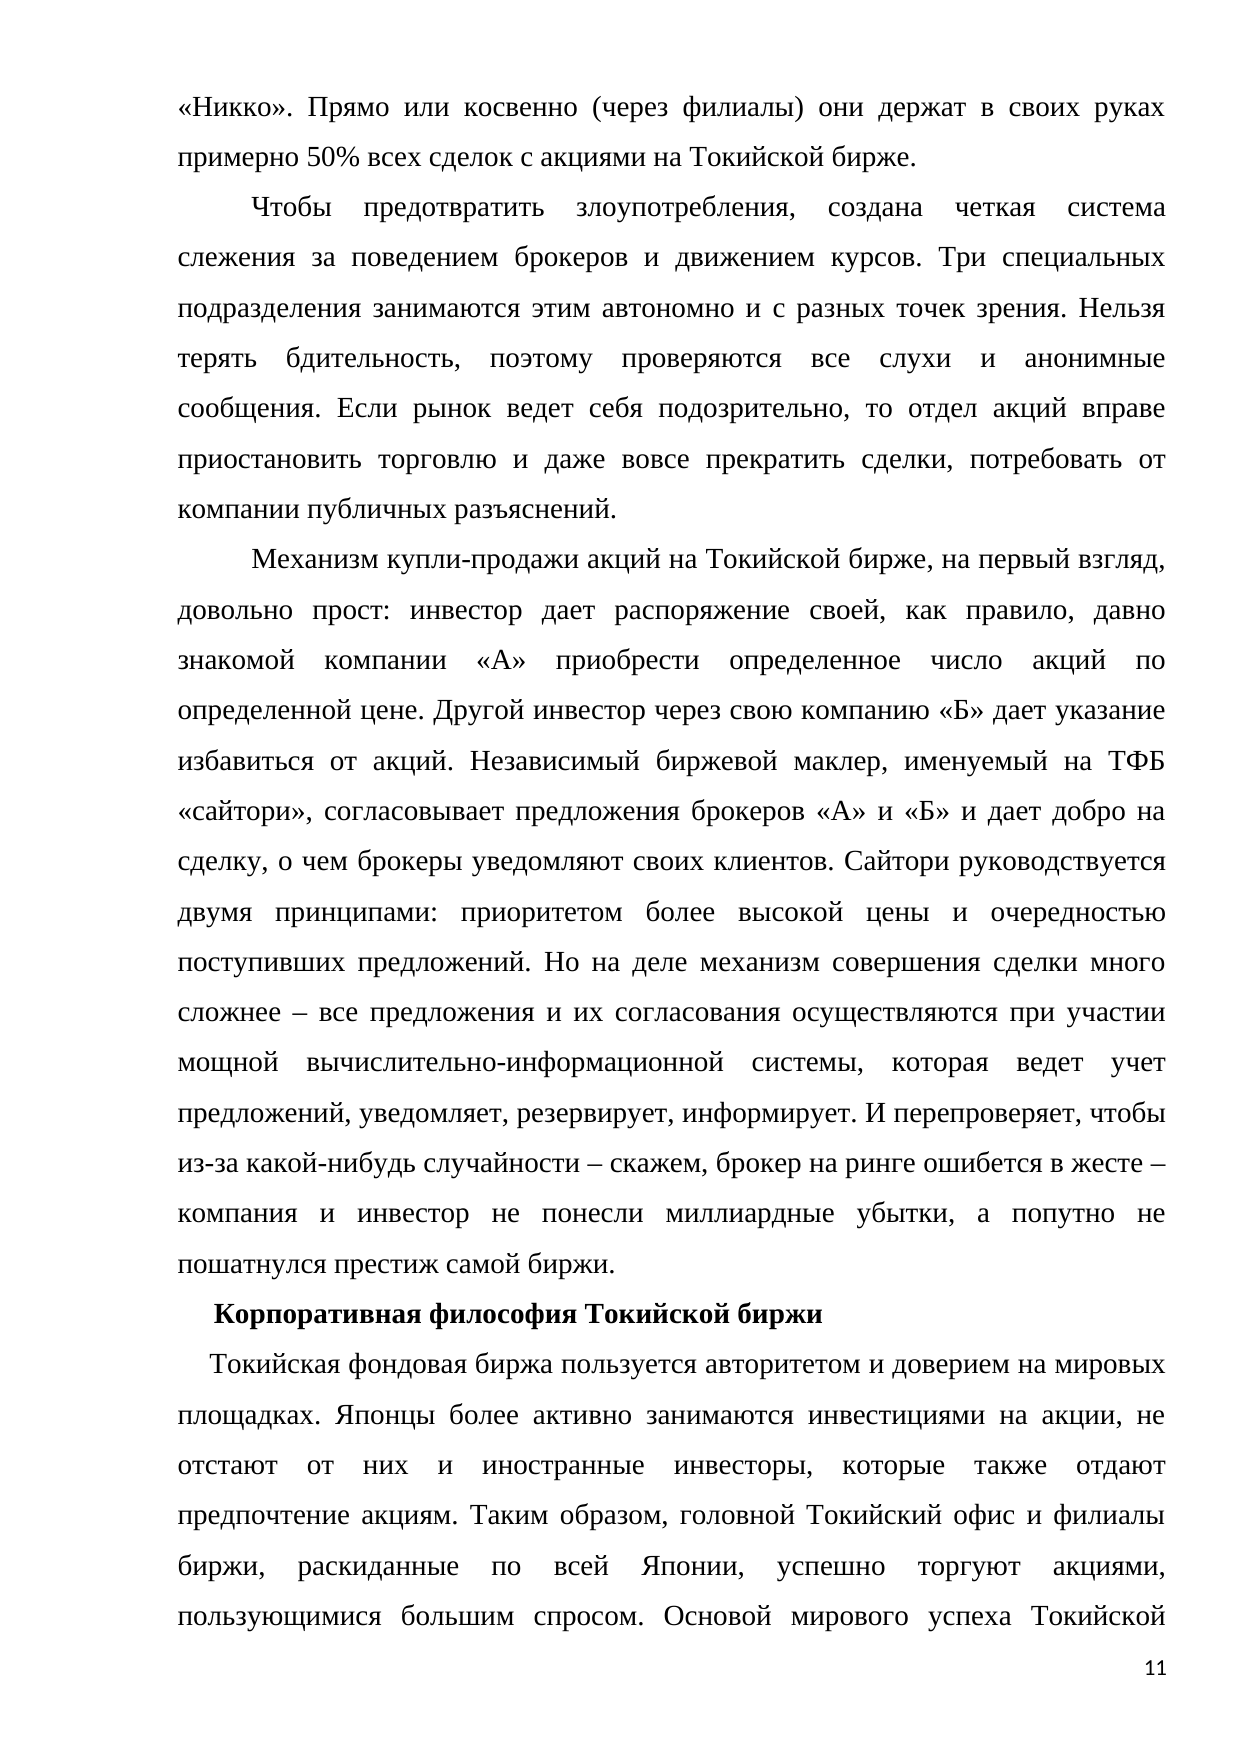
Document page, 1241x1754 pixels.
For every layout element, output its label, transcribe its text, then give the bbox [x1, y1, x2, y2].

text Механизм купли-продажи акций на Токийской бирже, на первый взгляд, довольно прост: инвестор дает распоряжение своей, как правило, давно знакомой компании «А» приобрести определенное число акций по определенной цене. Другой инвестор через свою компанию «Б» дает указание избавиться от акций. Независимый биржевой маклер, именуемый на ТФБ «сайтори», согласовывает предложения брокеров «А» и «Б» и дает добро на сделку, о чем брокеры уведомляют своих клиентов. Сайтори руководствуется двумя принципами: приоритетом более высокой цены и очередностью поступивших предложений. Но на деле механизм совершения сделки много сложнее – все предложения и их согласования осуществляются при участии мощной вычислительно-информационной системы, которая ведет учет предложений, уведомляет, резервирует, информирует. И перепроверяет, чтобы из-за какой-нибудь случайности – скажем, брокер на ринге ошибется в жесте – компания и инвестор не понесли миллиардные убытки, а попутно не пошатнулся престиж самой биржи. [177, 541, 1167, 1279]
text Чтобы предотвратить злоупотребления, создана четкая система слежения за поведением брокеров и движением курсов. Три специальных подразделения занимаются этим автономно и с разных точек зрения. Нельзя терять бдительность, поэтому проверяются все слухи и анонимные сообщения. Если рынок ведет себя подозрительно, то отдел акций вправе приостановить торговлю и даже вовсе прекратить сделки, потребовать от компании публичных разъяснений. [177, 189, 1167, 525]
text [177, 89, 1167, 172]
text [177, 1346, 1167, 1632]
text Корпоративная философия Токийской биржи [177, 1296, 1167, 1330]
